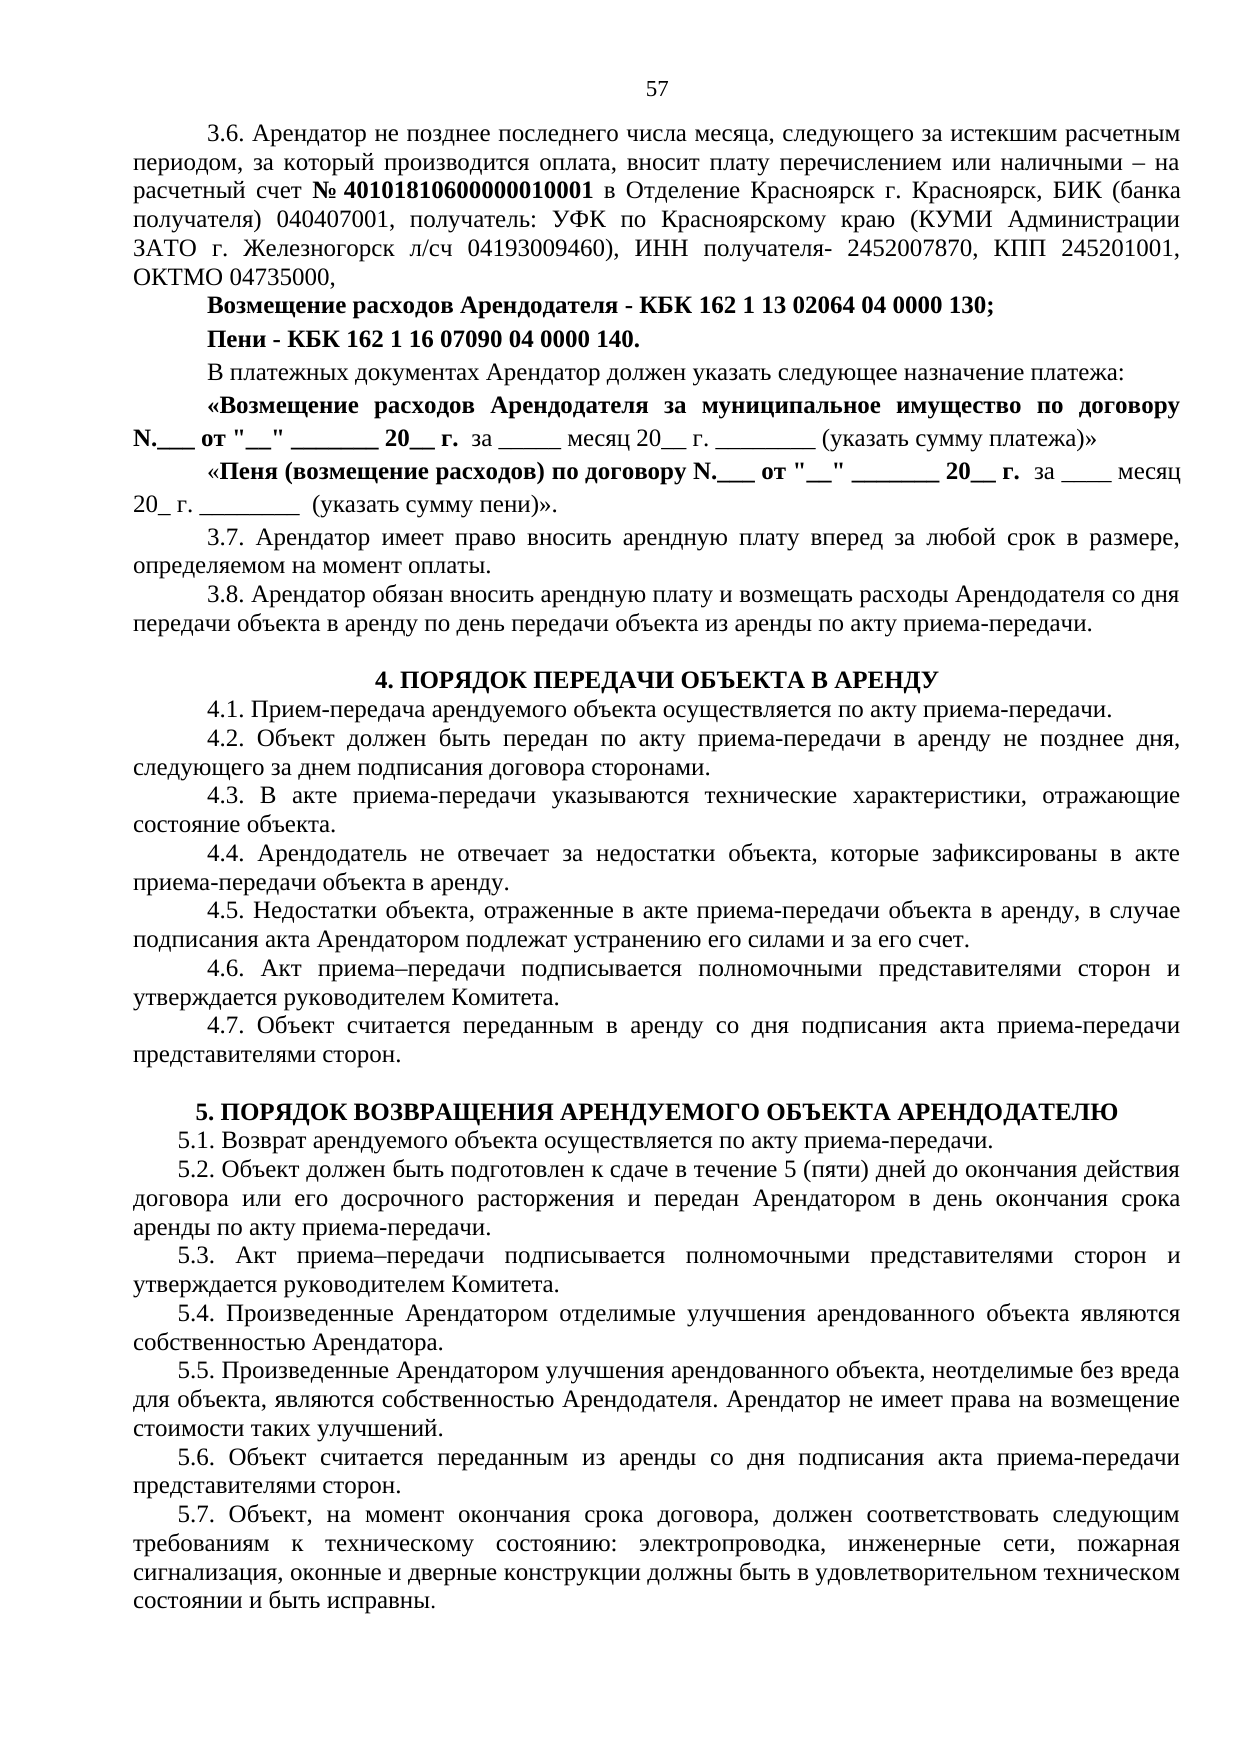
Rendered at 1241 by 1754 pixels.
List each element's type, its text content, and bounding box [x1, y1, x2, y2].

text Пени - КБК 162 1 16 07090 04 0000 140. [133, 324, 1181, 352]
text В платежных документах Арендатор должен указать следующее назначение платежа: [133, 357, 1181, 385]
text 5.3. Акт приема–передачи подписывается полномочными представителями сторон и утверждается руководителем Комитета. [133, 1241, 1181, 1298]
text 4.2. Объект должен быть передан по акту приема-передачи в аренду не позднее дня, следующего за днем подписания договора сторонами. [133, 723, 1181, 781]
text 5.6. Объект считается переданным из аренды со дня подписания акта приема-передачи представителями сторон. [133, 1442, 1181, 1499]
text 5.4. Произведенные Арендатором отделимые улучшения арендованного объекта являются собственностью Арендатора. [133, 1298, 1181, 1356]
text 4.1. Прием-передача арендуемого объекта осуществляется по акту приема-передачи. [133, 694, 1181, 723]
text 4.6. Акт приема–передачи подписывается полномочными представителями сторон и утверждается руководителем Комитета. [133, 953, 1181, 1011]
text 4.5. Недостатки объекта, отраженные в акте приема-передачи объекта в аренду, в случае подписания акта Арендатором подлежат устранению его силами и за его счет. [133, 896, 1181, 953]
text 5.5. Произведенные Арендатором улучшения арендованного объекта, неотделимые без вреда для объекта, являются собственностью Арендодателя. Арендатор не имеет права на возмещение стоимости таких улучшений. [133, 1356, 1181, 1442]
text 4.7. Объект считается переданным в аренду со дня подписания акта приема-передачи представителями сторон. [133, 1011, 1181, 1068]
text 4.4. Арендодатель не отвечает за недостатки объекта, которые зафиксированы в акте приема-передачи объекта в аренду. [133, 838, 1181, 896]
text 3.8. Арендатор обязан вносить арендную плату и возмещать расходы Арендодателя со дня передачи объекта в аренду по день передачи объекта из аренды по акту приема-передачи. [133, 579, 1181, 637]
text 5. ПОРЯДОК ВОЗВРАЩЕНИЯ АРЕНДУЕМОГО ОБЪЕКТА АРЕНДОДАТЕЛЮ [133, 1097, 1181, 1126]
text 4. ПОРЯДОК ПЕРЕДАЧИ ОБЪЕКТА В АРЕНДУ [133, 666, 1181, 694]
text Возмещение расходов Арендодателя - КБК 162 1 13 02064 04 0000 130; [133, 291, 1181, 319]
text «Возмещение расходов Арендодателя за муниципальное имущество по договору N.___ от "__" _______ 20__ г. за _____ месяц 20__ г. ________ (указать сумму платежа)» [133, 390, 1181, 451]
text 3.6. Арендатор не позднее последнего числа месяца, следующего за истекшим расчетным периодом, за который производится оплата, вносит плату перечислением или наличными – на расчетный счет № 40101810600000010001 в Отделение Красноярск г. Красноярск, БИК (банка получателя) 040407001, получатель: УФК по Красноярскому краю (КУМИ Администрации ЗАТО г. Железногорск л/сч 04193009460), ИНН получателя- 2452007870, КПП 245201001, ОКТМО 04735000, [133, 118, 1181, 291]
text 3.7. Арендатор имеет право вносить арендную плату вперед за любой срок в размере, определяемом на момент оплаты. [133, 522, 1181, 579]
text 5.7. Объект, на момент окончания срока договора, должен соответствовать следующим требованиям к техническому состоянию: электропроводка, инженерные сети, пожарная сигнализация, оконные и дверные конструкции должны быть в удовлетворительном техническом состоянии и быть исправны. [133, 1499, 1181, 1614]
text 5.1. Возврат арендуемого объекта осуществляется по акту приема-передачи. [133, 1126, 1181, 1154]
text 5.2. Объект должен быть подготовлен к сдаче в течение 5 (пяти) дней до окончания действия договора или его досрочного расторжения и передан Арендатором в день окончания срока аренды по акту приема-передачи. [133, 1154, 1181, 1241]
text «Пеня (возмещение расходов) по договору N.___ от "__" _______ 20__ г. за ____ месяц 20_ г. ________ (указать сумму пени)». [133, 456, 1181, 517]
text 4.3. В акте приема-передачи указываются технические характеристики, отражающие состояние объекта. [133, 781, 1181, 838]
